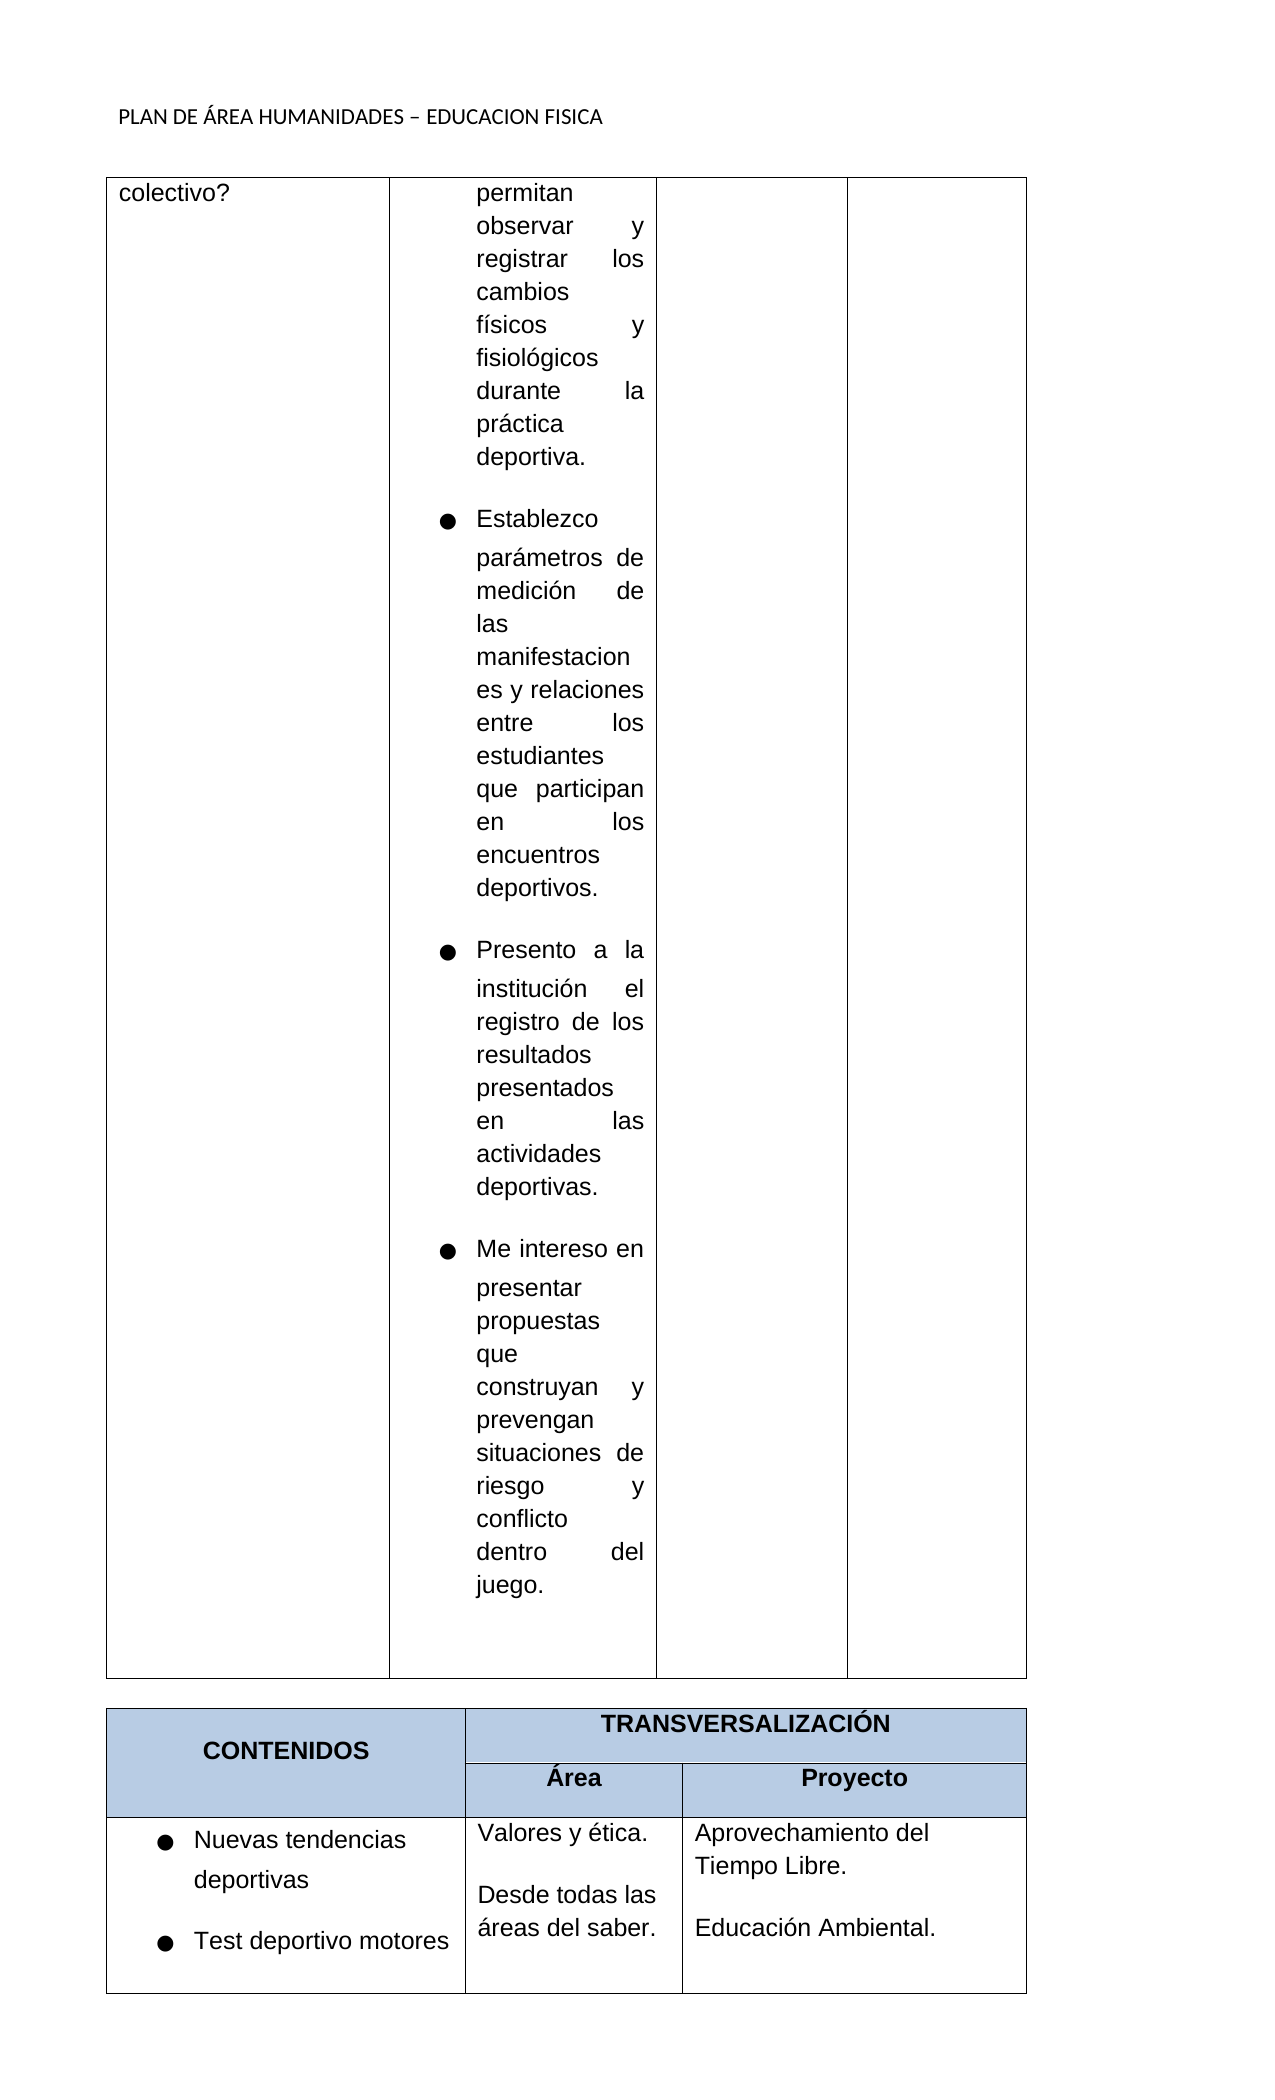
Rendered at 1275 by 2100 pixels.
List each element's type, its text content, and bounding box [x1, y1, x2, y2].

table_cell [107, 1818, 465, 1993]
table_cell Área [466, 1764, 682, 1817]
table_header CONTENIDOS [107, 1709, 465, 1817]
table_cell [657, 178, 847, 1678]
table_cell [683, 1818, 1026, 1993]
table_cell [390, 178, 656, 1678]
table_cell [848, 178, 1026, 1678]
table_header TRANSVERSALIZACIÓN [466, 1709, 1026, 1762]
table_cell Proyecto [683, 1764, 1026, 1817]
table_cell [466, 1818, 682, 1993]
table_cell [107, 178, 389, 1678]
